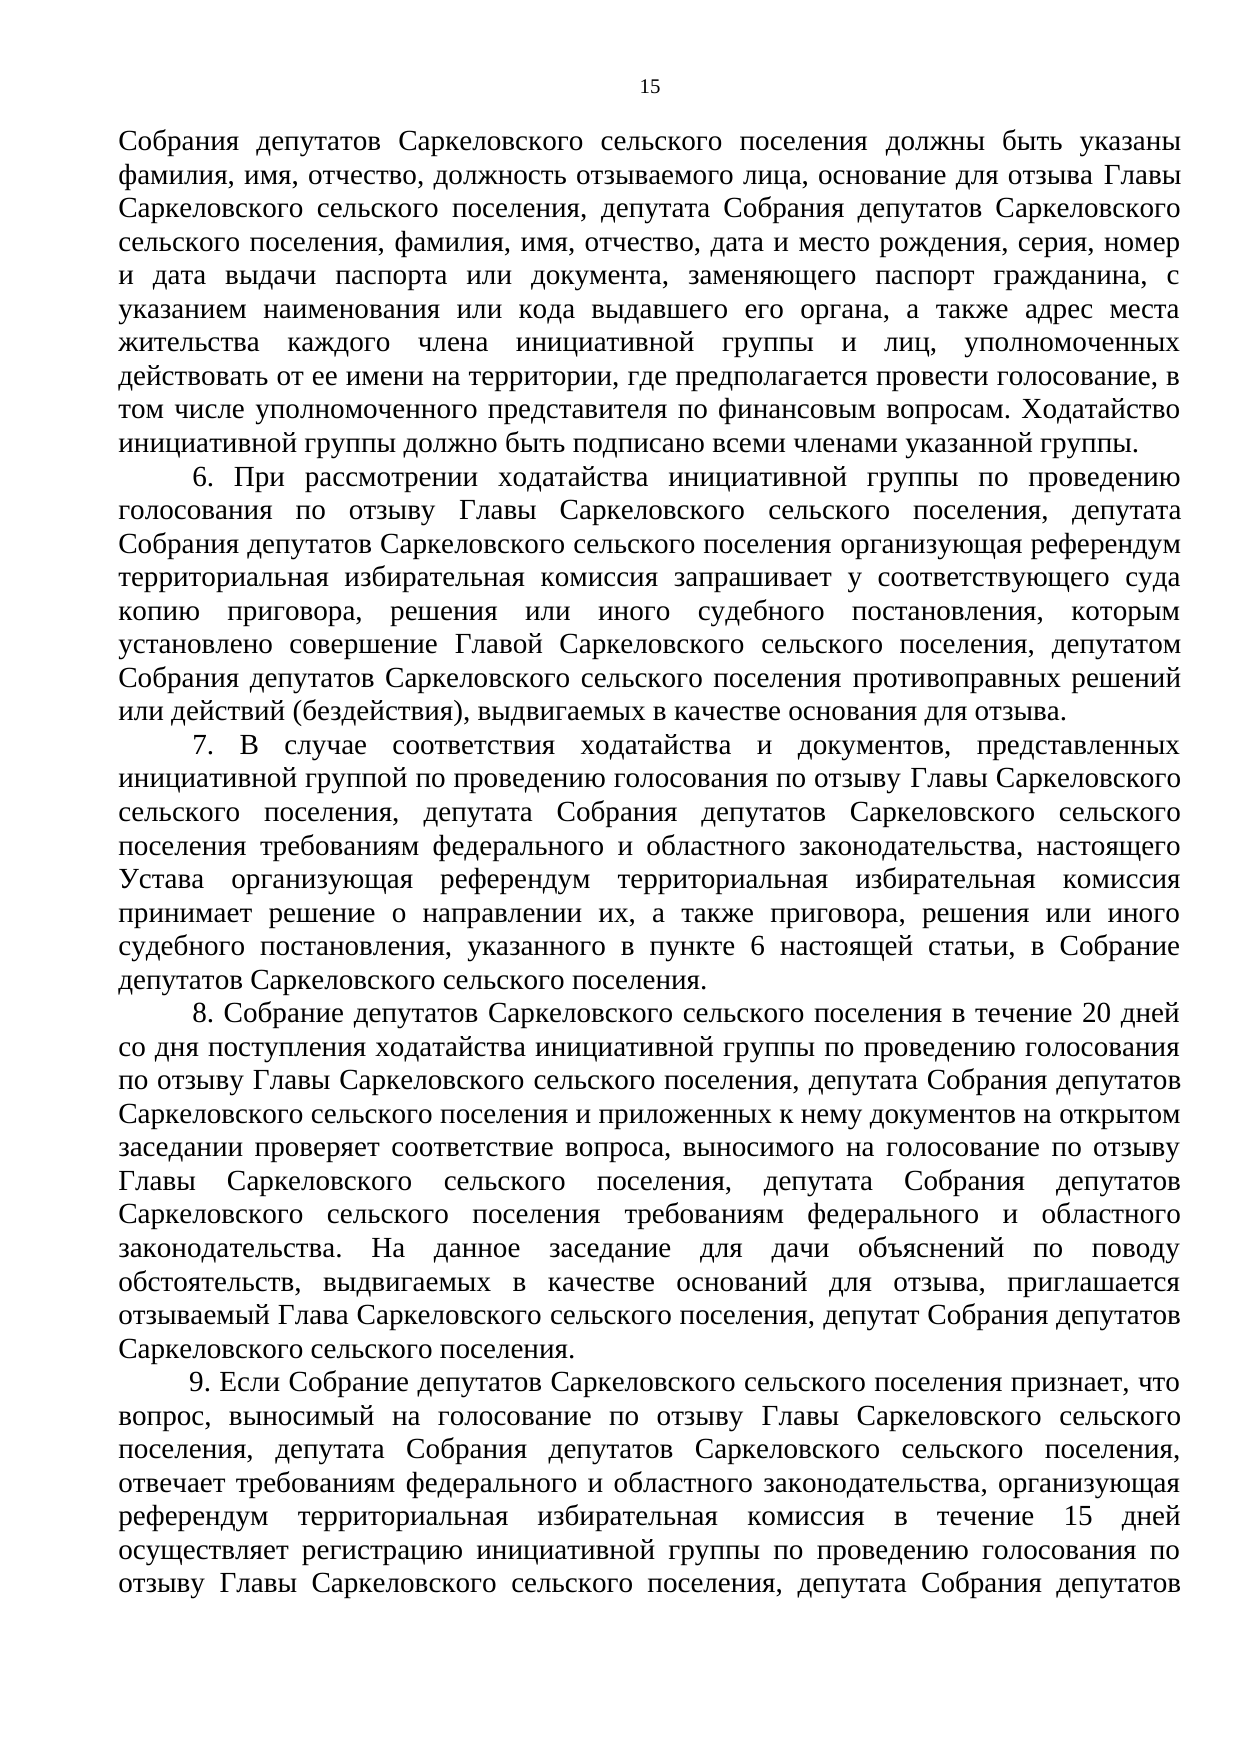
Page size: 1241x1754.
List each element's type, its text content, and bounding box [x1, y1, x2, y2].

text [118, 123, 1181, 459]
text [118, 1364, 1181, 1599]
text 8. Собрание депутатов Саркеловского сельского поселения в течение 20 дней со дня поступления ходатайства инициативной группы по проведению голосования по отзыву Главы Саркеловского сельского поселения, депутата Собрания депутатов Саркеловского сельского поселения и приложенных к нему документов на открытом заседании проверяет соответствие вопроса, выносимого на голосование по отзыву Главы Саркеловского сельского поселения, депутата Собрания депутатов Саркеловского сельского поселения требованиям федерального и областного законодательства. На данное заседание для дачи объяснений по поводу обстоятельств, выдвигаемых в качестве оснований для отзыва, приглашается отзываемый Глава Саркеловского сельского поселения, депутат Собрания депутатов Саркеловского сельского поселения. [118, 995, 1181, 1364]
text 7. В случае соответствия ходатайства и документов, представленных инициативной группой по проведению голосования по отзыву Главы Саркеловского сельского поселения, депутата Собрания депутатов Саркеловского сельского поселения требованиям федерального и областного законодательства, настоящего Устава организующая референдум территориальная избирательная комиссия принимает решение о направлении их, а также приговора, решения или иного судебного постановления, указанного в пункте 6 настоящей статьи, в Собрание депутатов Саркеловского сельского поселения. [118, 727, 1181, 995]
text 6. При рассмотрении ходатайства инициативной группы по проведению голосования по отзыву Главы Саркеловского сельского поселения, депутата Собрания депутатов Саркеловского сельского поселения организующая референдум территориальная избирательная комиссия запрашивает у соответствующего суда копию приговора, решения или иного судебного постановления, которым установлено совершение Главой Саркеловского сельского поселения, депутатом Собрания депутатов Саркеловского сельского поселения противоправных решений или действий (бездействия), выдвигаемых в качестве основания для отзыва. [118, 459, 1181, 727]
